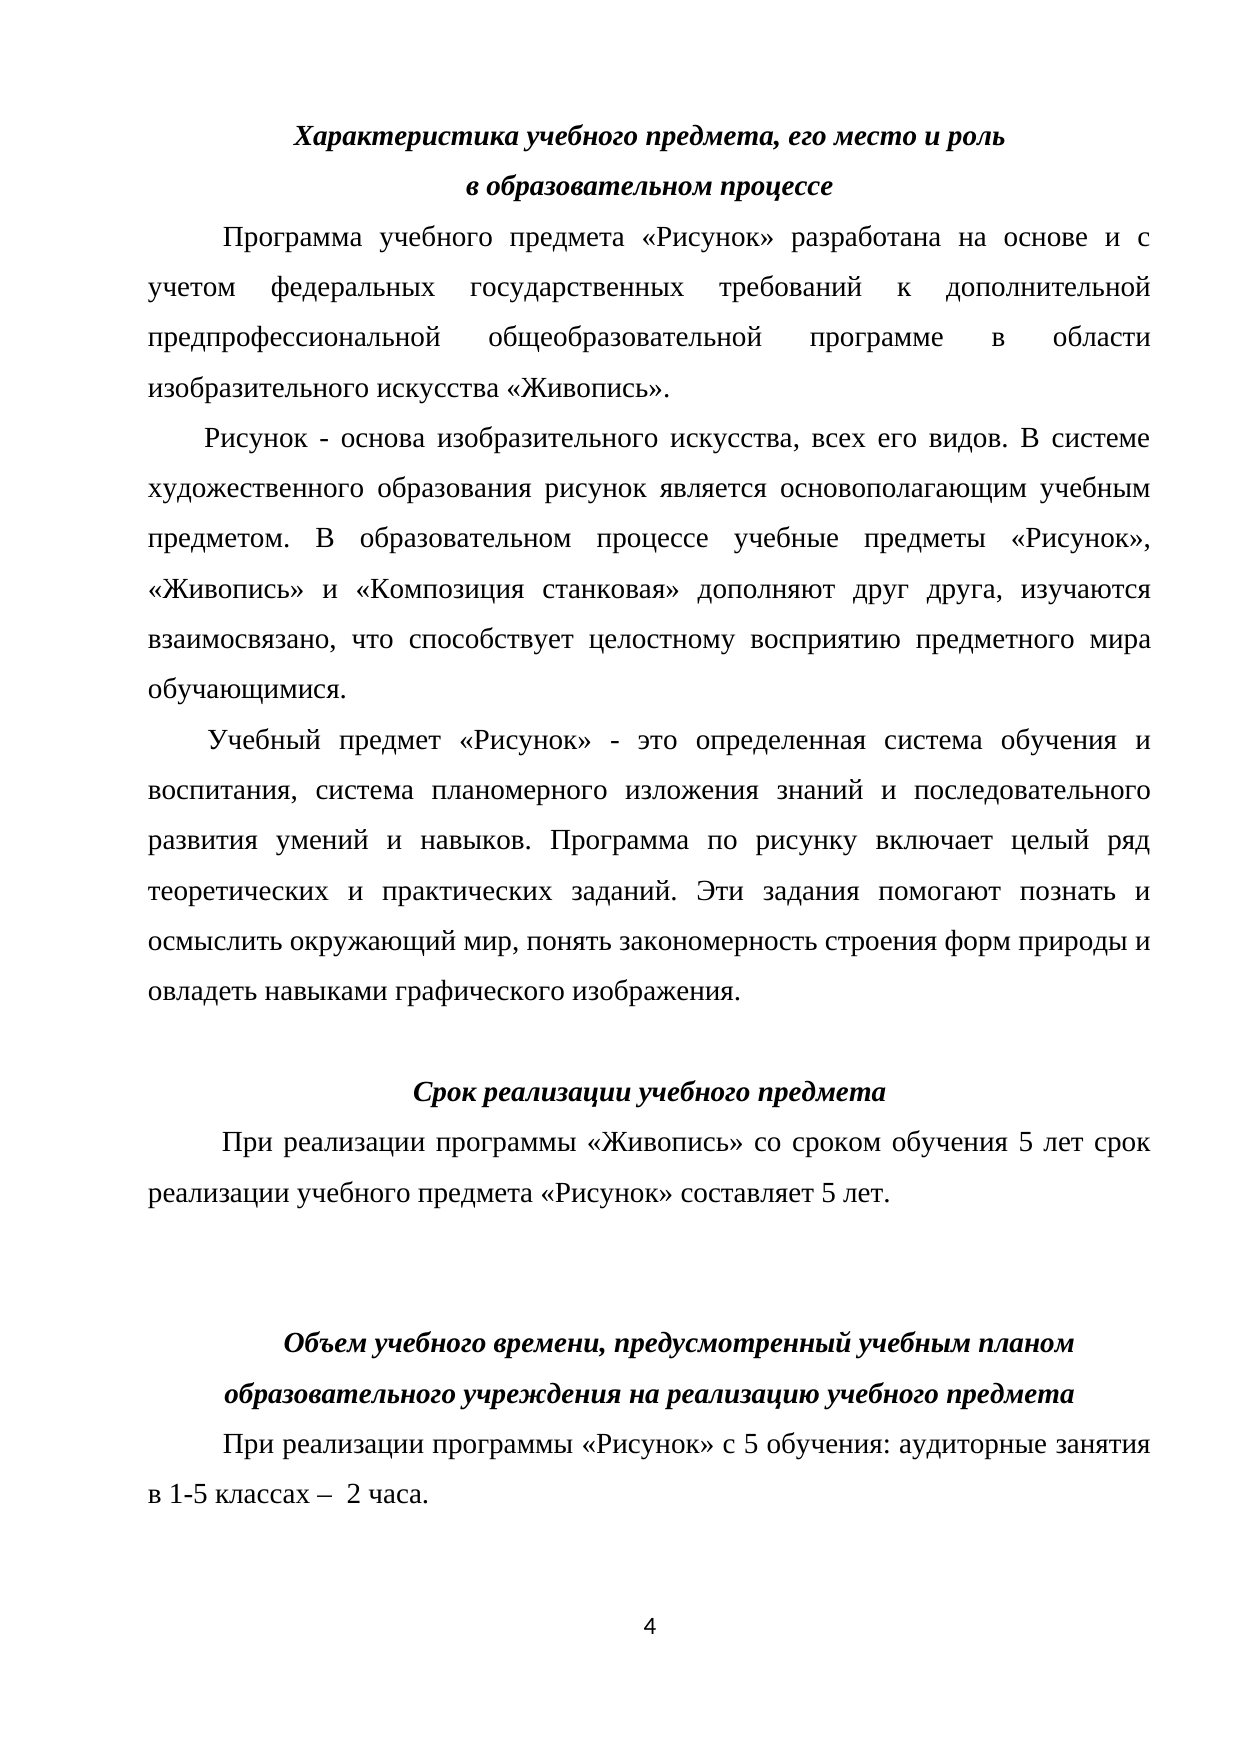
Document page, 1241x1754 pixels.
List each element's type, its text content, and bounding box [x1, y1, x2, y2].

text Объем учебного времени, предусмотренный учебным планом образовательного учреждения на реализацию учебного предмета [148, 1326, 1152, 1409]
text Срок реализации учебного предмета [148, 1074, 1152, 1108]
text Рисунок - основа изобразительного искусства, всех его видов. В системе художественного образования рисунок является основополагающим учебным предметом. В образовательном процессе учебные предметы «Рисунок», «Живопись» и «Композиция станковая» дополняют друг друга, изучаются взаимосвязано, что способствует целостному восприятию предметного мира обучающимися. [148, 420, 1152, 705]
text Учебный предмет «Рисунок» - это определенная система обучения и воспитания, система планомерного изложения знаний и последовательного развития умений и навыков. Программа по рисунку включает целый ряд теоретических и практических заданий. Эти задания помогают познать и осмыслить окружающий мир, понять закономерность строения форм природы и овладеть навыками графического изображения. [148, 722, 1152, 1007]
text При реализации программы «Рисунок» с 5 обучения: аудиторные занятия в 1-5 классах – 2 часа. [148, 1426, 1152, 1510]
text Программа учебного предмета «Рисунок» разработана на основе и с учетом федеральных государственных требований к дополнительной предпрофессиональной общеобразовательной программе в области изобразительного искусства «Живопись». [148, 219, 1152, 403]
text Характеристика учебного предмета, его место и роль [148, 118, 1152, 152]
text в образовательном процессе [148, 168, 1152, 202]
text При реализации программы «Живопись» со сроком обучения 5 лет срок реализации учебного предмета «Рисунок» составляет 5 лет. [148, 1124, 1152, 1208]
